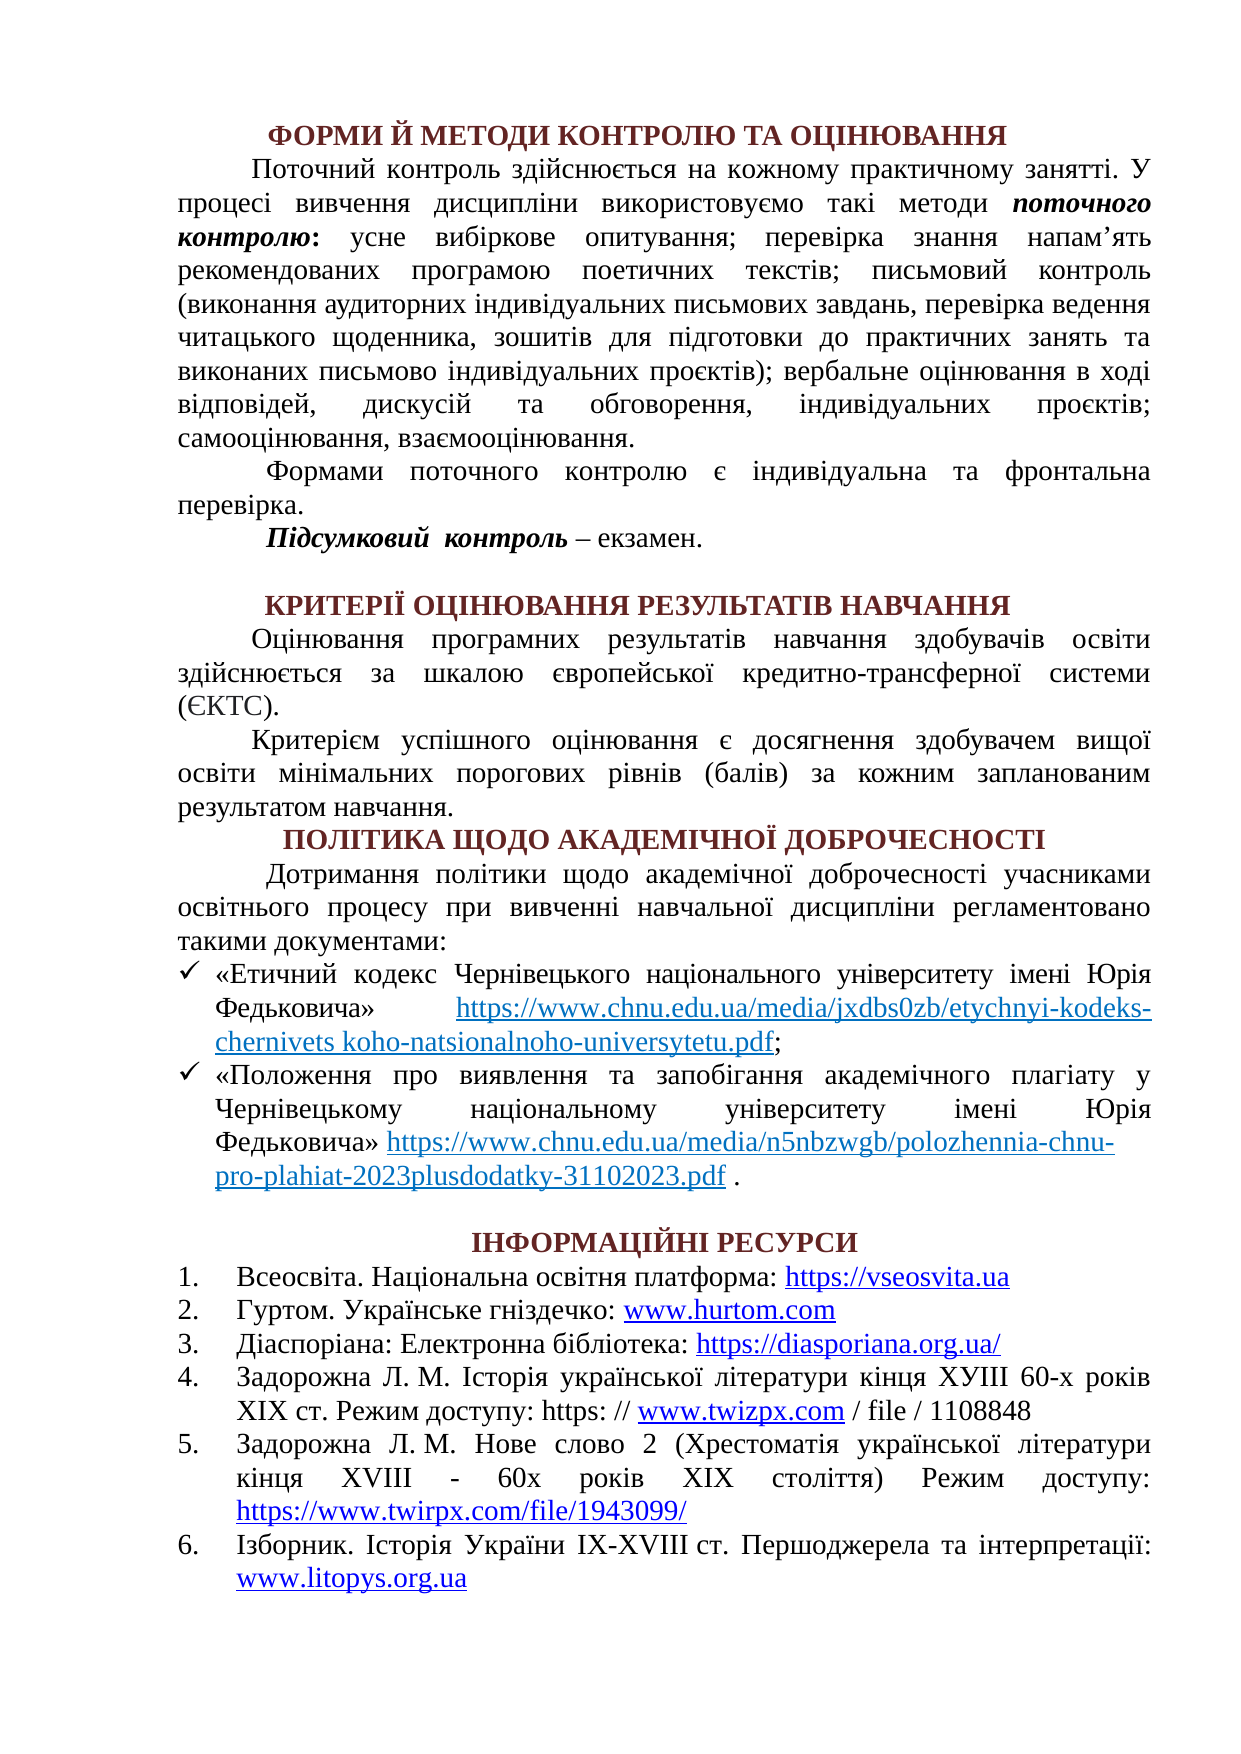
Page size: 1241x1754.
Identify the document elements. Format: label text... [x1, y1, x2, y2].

list «Етичний кодекс Чернівецького національного університету імені Юрія Федьковича» https://www.chnu.edu.ua/media/jxdbs0zb/etychnyi-kodeks-chernivets koho-natsionalnoho-universytetu.pdf; [177, 957, 1152, 1057]
list ІНФОРМАЦІЙНІ РЕСУРСИ [177, 1225, 1152, 1259]
list «Положення про виявлення та запобігання академічного плагіату у Чернівецькому національному університету імені Юрія Федьковича» https://www.chnu.edu.ua/media/n5nbzwgb/polozhennia-chnu-pro-plahiat-2023plusdodatky-31102023.pdf . [177, 1057, 1152, 1192]
text Формами поточного контролю є індивідуальна та фронтальна перевірка. [177, 453, 1152, 521]
text КРИТЕРІЇ ОЦІНЮВАННЯ РЕЗУЛЬТАТІВ НАВЧАННЯ [177, 588, 1098, 621]
list Гуртом. Українське гніздечко: www.hurtom.com [177, 1292, 1152, 1326]
list Ізборник. Історія України IX-XVIII ст. Першоджерела та інтерпретації: www.litopys.org.ua [177, 1527, 1152, 1594]
list Задорожна Л. М. Нове слово 2 (Хрестоматія української літератури кінця ХVІІІ - 60х років ХІХ століття) Режим доступу: https://www.twirpx.com/file/1943099/ [177, 1426, 1152, 1527]
list Дотримання політики щодо академічної доброчесності учасниками освітнього процесу при вивченні навчальної дисципліни регламентовано такими документами: [177, 856, 1152, 957]
list Задорожна Л. М. Історія української літератури кінця ХУІІІ 60-х років ХІХ ст. Режим доступу: https: // www.twizpx.com / file / 1108848 [177, 1359, 1152, 1426]
text Підсумковий контроль – екзамен. [177, 521, 1152, 554]
list Всеосвіта. Національна освітня платформа: https://vseosvita.ua [177, 1259, 1152, 1292]
text ФОРМИ Й МЕТОДИ КОНТРОЛЮ ТА ОЦІНЮВАННЯ [177, 118, 1098, 152]
list ПОЛІТИКА ЩОДО АКАДЕМІЧНОЇ ДОБРОЧЕСНОСТІ [177, 822, 1152, 856]
list Діаспоріана: Електронна бібліотека: https://diasporiana.org.ua/ [177, 1326, 1152, 1359]
text Критерієм успішного оцінювання є досягнення здобувачем вищої освіти мінімальних порогових рівнів (балів) за кожним запланованим результатом навчання. [177, 722, 1151, 822]
text Оцінювання програмних результатів навчання здобувачів освіти здійснюється за шкалою європейської кредитно-трансферної системи (ЄКТС). [177, 621, 1151, 722]
list Поточний контроль здійснюється на кожному практичному занятті. У процесі вивчення дисципліни використовуємо такі методи поточного контролю: усне вибіркове опитування; перевірка знання напам’ять рекомендованих програмою поетичних текстів; письмовий контроль (виконання аудиторних індивідуальних письмових завдань, перевірка ведення читацького щоденника, зошитів для підготовки до практичних занять та виконаних письмово індивідуальних проєктів); вербальне оцінювання в ході відповідей, дискусій та обговорення, індивідуальних проєктів; самооцінювання, взаємооцінювання. [177, 152, 1152, 453]
